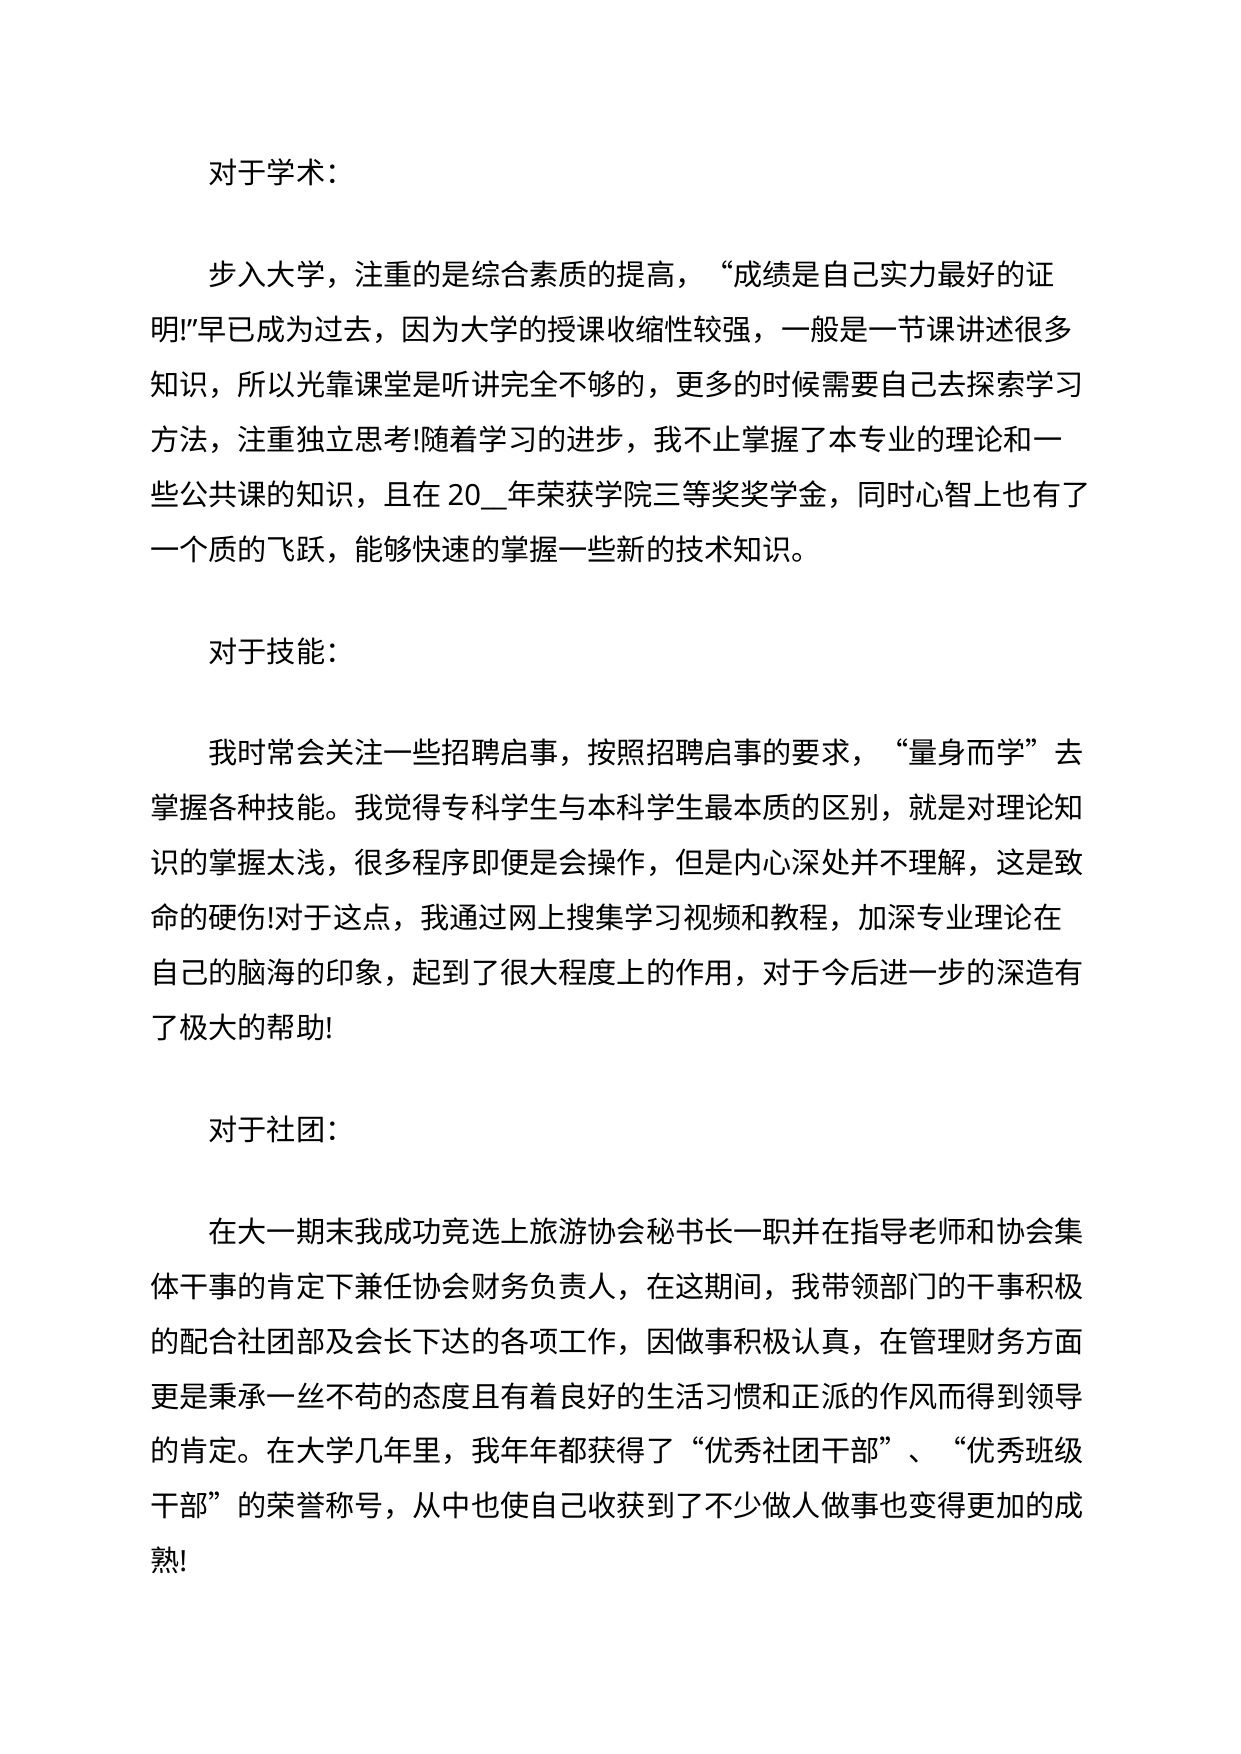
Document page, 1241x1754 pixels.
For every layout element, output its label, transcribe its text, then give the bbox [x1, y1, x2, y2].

text 在大一期末我成功竞选上旅游协会秘书长一职并在指导老师和协会集体干事的肯定下兼任协会财务负责人，在这期间，我带领部门的干事积极的配合社团部及会长下达的各项工作，因做事积极认真，在管理财务方面更是秉承一丝不苟的态度且有着良好的生活习惯和正派的作风而得到领导的肯定。在大学几年里，我年年都获得了“优秀社团干部”、“优秀班级干部”的荣誉称号，从中也使自己收获到了不少做人做事也变得更加的成熟! [150, 1208, 1090, 1580]
text 我时常会关注一些招聘启事，按照招聘启事的要求，“量身而学”去掌握各种技能。我觉得专科学生与本科学生最本质的区别，就是对理论知识的掌握太浅，很多程序即便是会操作，但是内心深处并不理解，这是致命的硬伤!对于这点，我通过网上搜集学习视频和教程，加深专业理论在自己的脑海的印象，起到了很大程度上的作用，对于今后进一步的深造有了极大的帮助! [150, 730, 1090, 1047]
text 对于学术： [150, 150, 1090, 192]
text 对于技能： [150, 628, 1090, 671]
text 对于社团： [150, 1107, 1090, 1149]
text 步入大学，注重的是综合素质的提高，“成绩是自己实力最好的证明!”早已成为过去，因为大学的授课收缩性较强，一般是一节课讲述很多知识，所以光靠课堂是听讲完全不够的，更多的时候需要自己去探索学习方法，注重独立思考!随着学习的进步，我不止掌握了本专业的理论和一些公共课的知识，且在20__年荣获学院三等奖奖学金，同时心智上也有了一个质的飞跃，能够快速的掌握一些新的技术知识。 [150, 252, 1090, 569]
